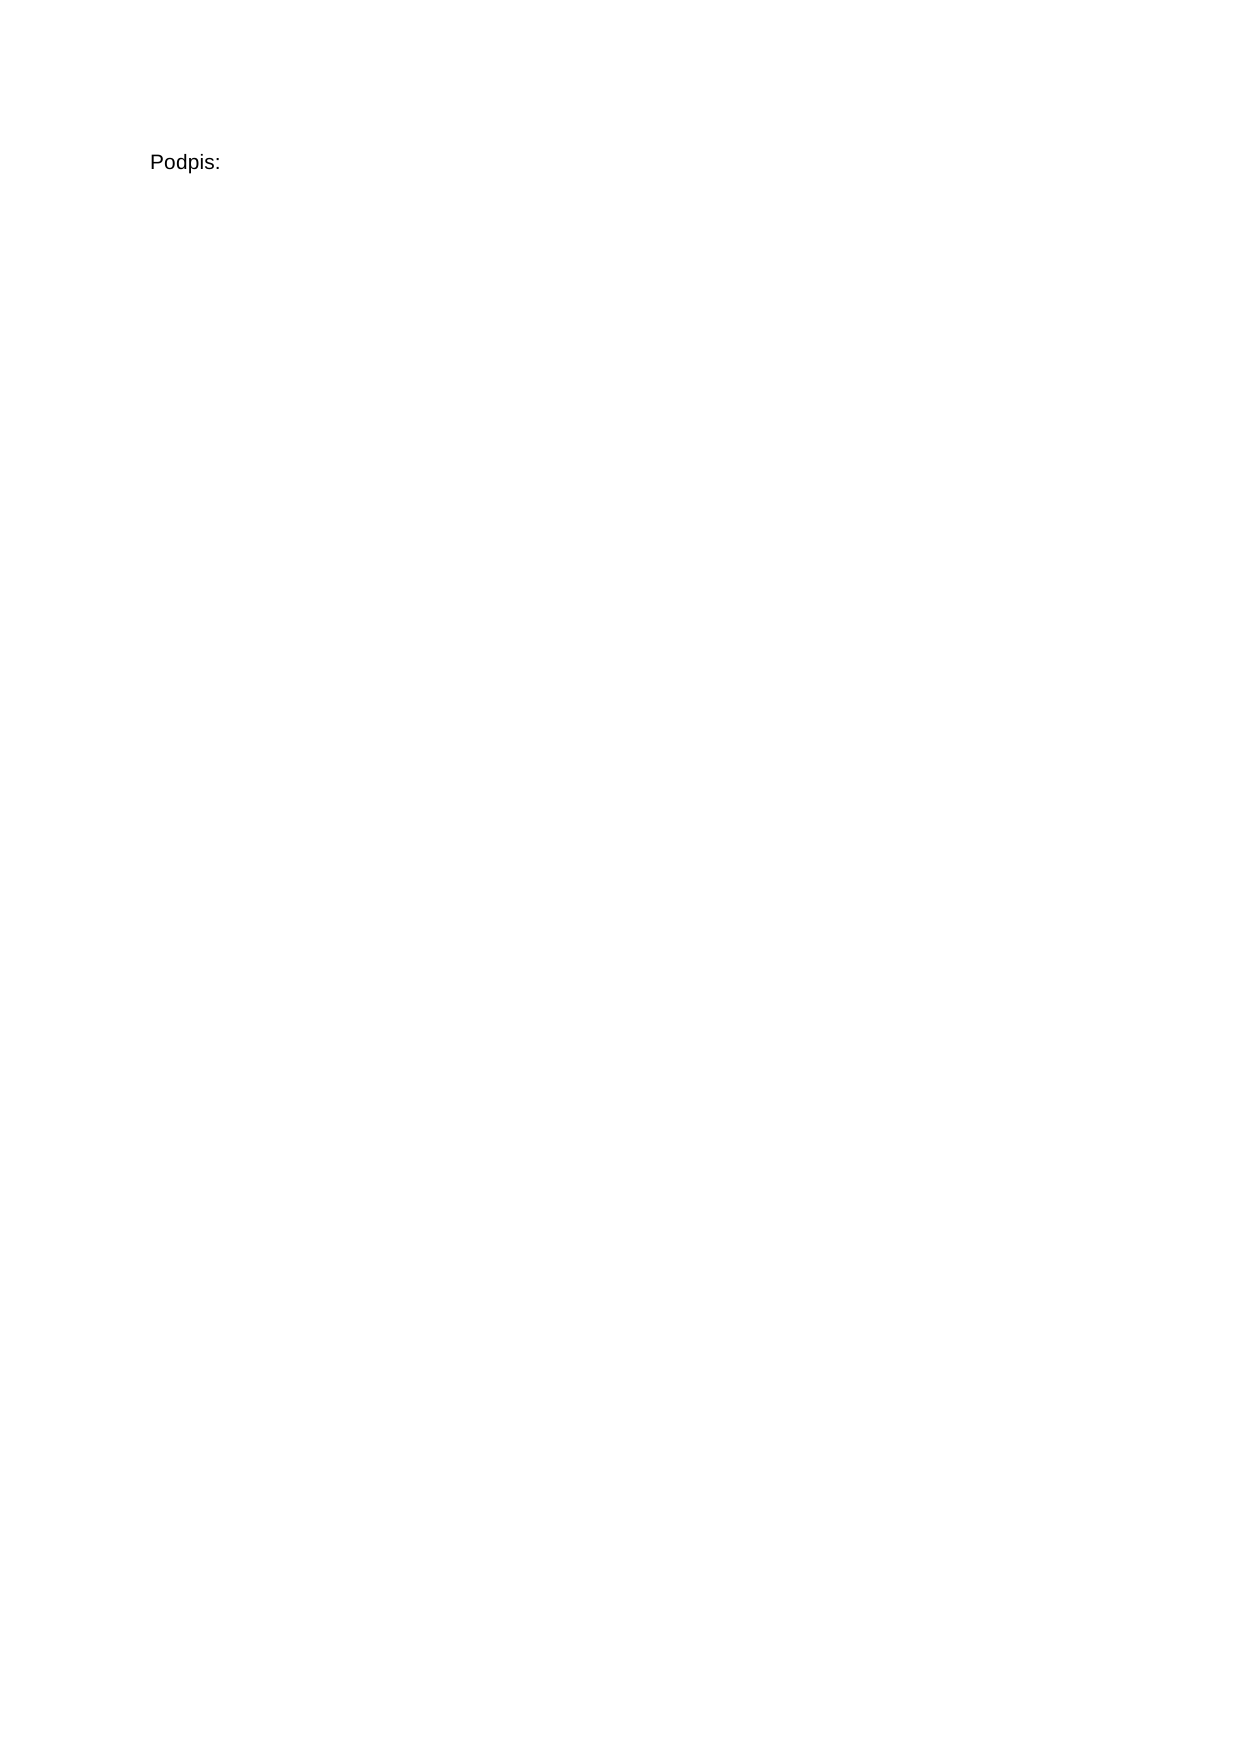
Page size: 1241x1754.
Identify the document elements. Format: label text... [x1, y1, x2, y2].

text Podpis: [150, 150, 1090, 174]
